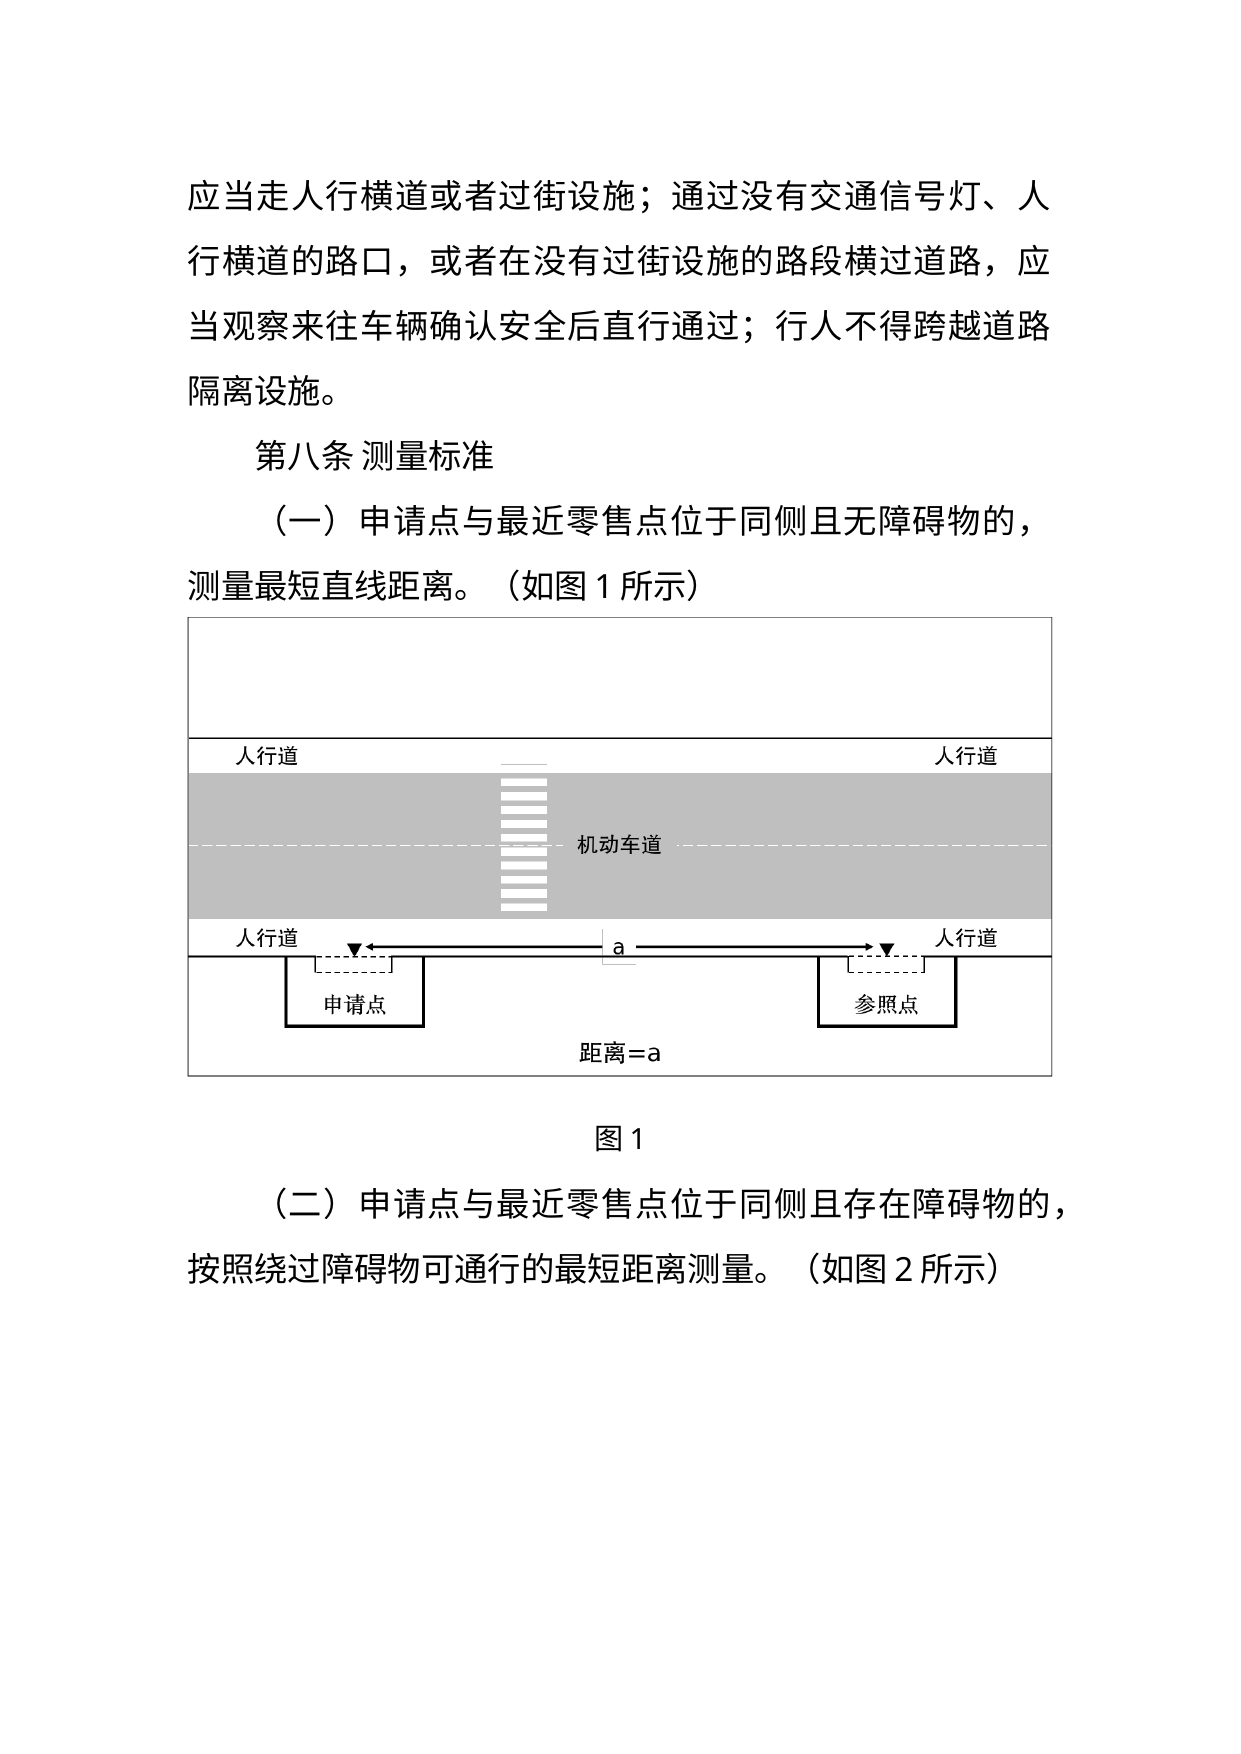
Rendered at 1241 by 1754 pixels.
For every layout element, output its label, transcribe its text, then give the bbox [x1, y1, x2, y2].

picture [187, 617, 1053, 1077]
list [187, 162, 1053, 422]
text 图1 [187, 1104, 1053, 1169]
list 测量标准 [187, 422, 1053, 487]
text （一）申请点与最近零售点位于同侧且无障碍物的，测量最短直线距离。（如图1所示） [187, 487, 1053, 617]
text （二）申请点与最近零售点位于同侧且存在障碍物的，按照绕过障碍物可通行的最短距离测量。（如图2所示） [187, 1169, 1053, 1299]
